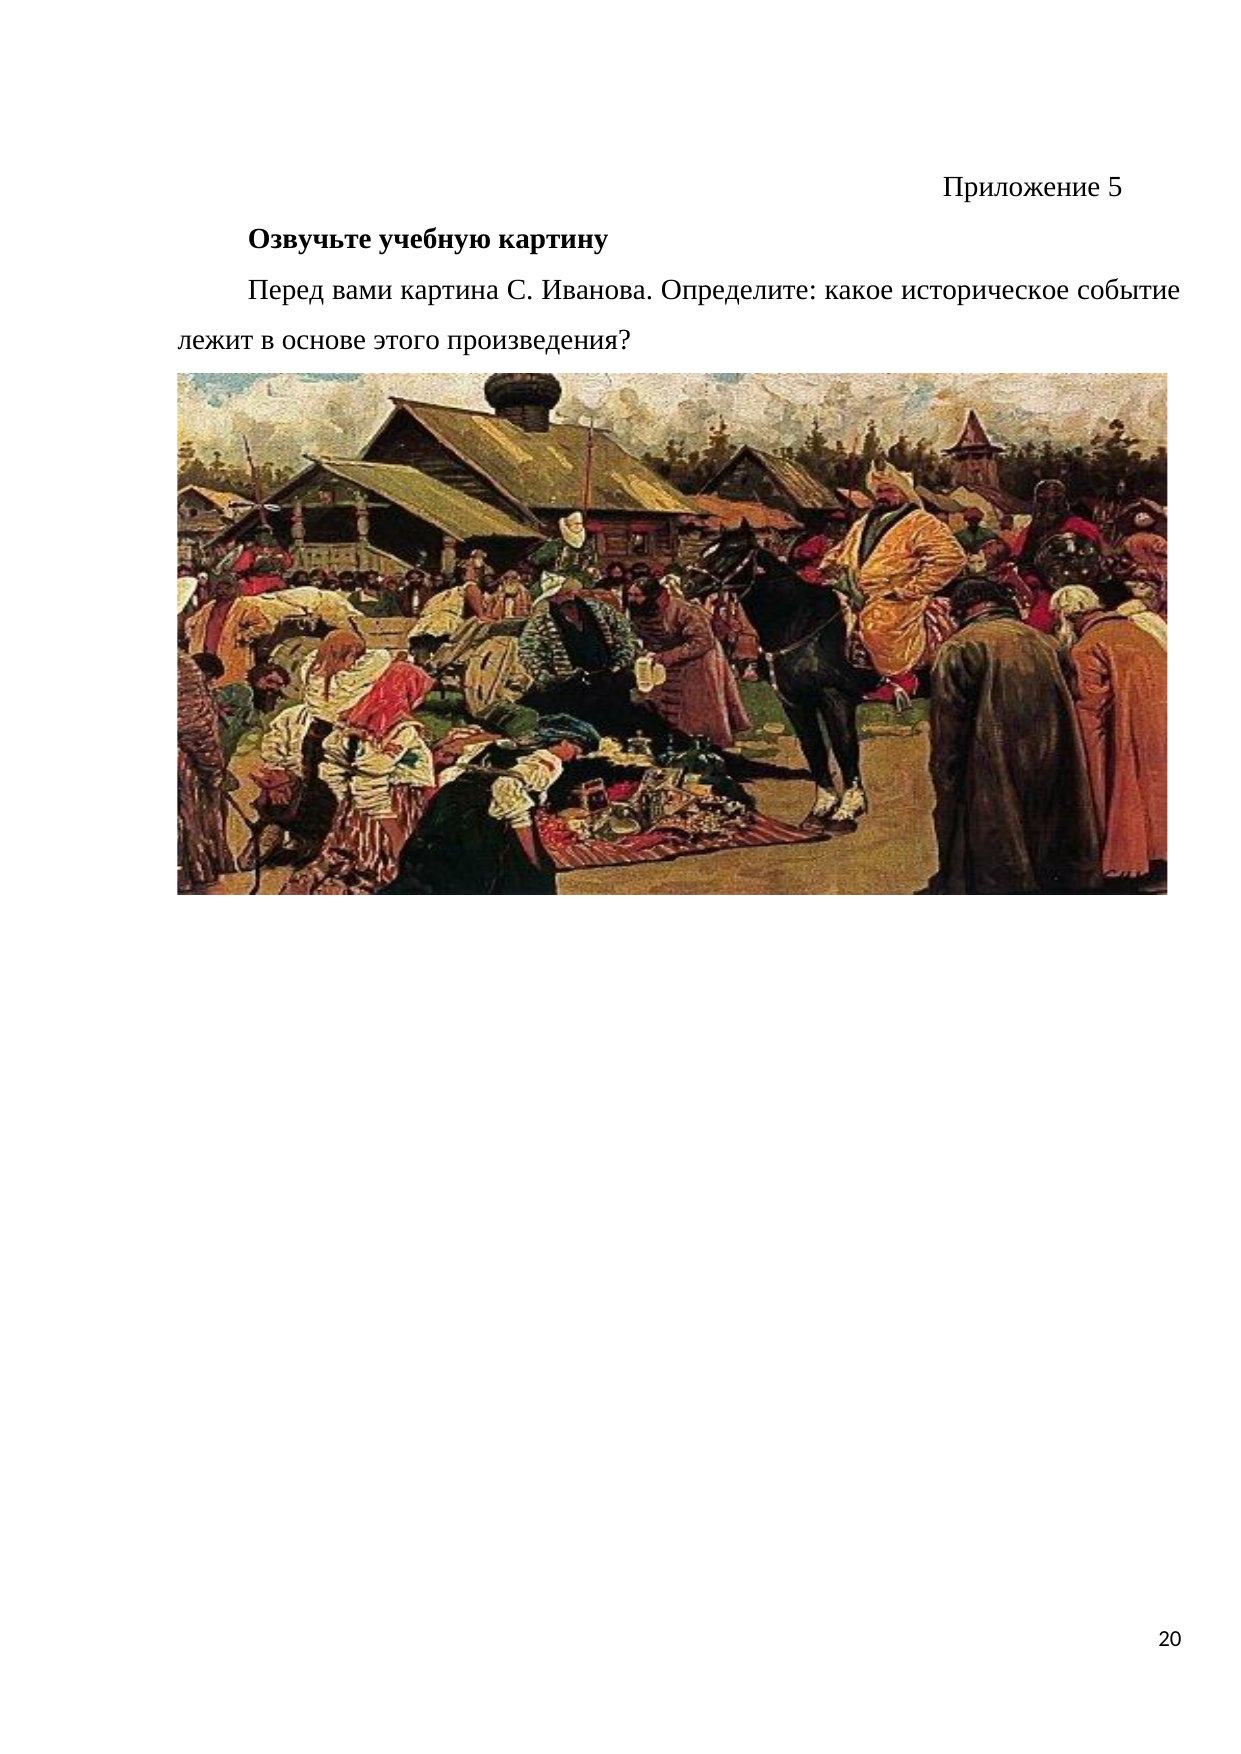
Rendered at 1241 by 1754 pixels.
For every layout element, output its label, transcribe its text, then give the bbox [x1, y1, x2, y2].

text Перед вами картина С. Иванова. Определите: какое историческое событие лежит в основе этого произведения? [177, 272, 1181, 356]
text Приложение 5 [177, 169, 1122, 203]
picture [177, 373, 1168, 895]
text Озвучьте учебную картину [177, 221, 1122, 254]
